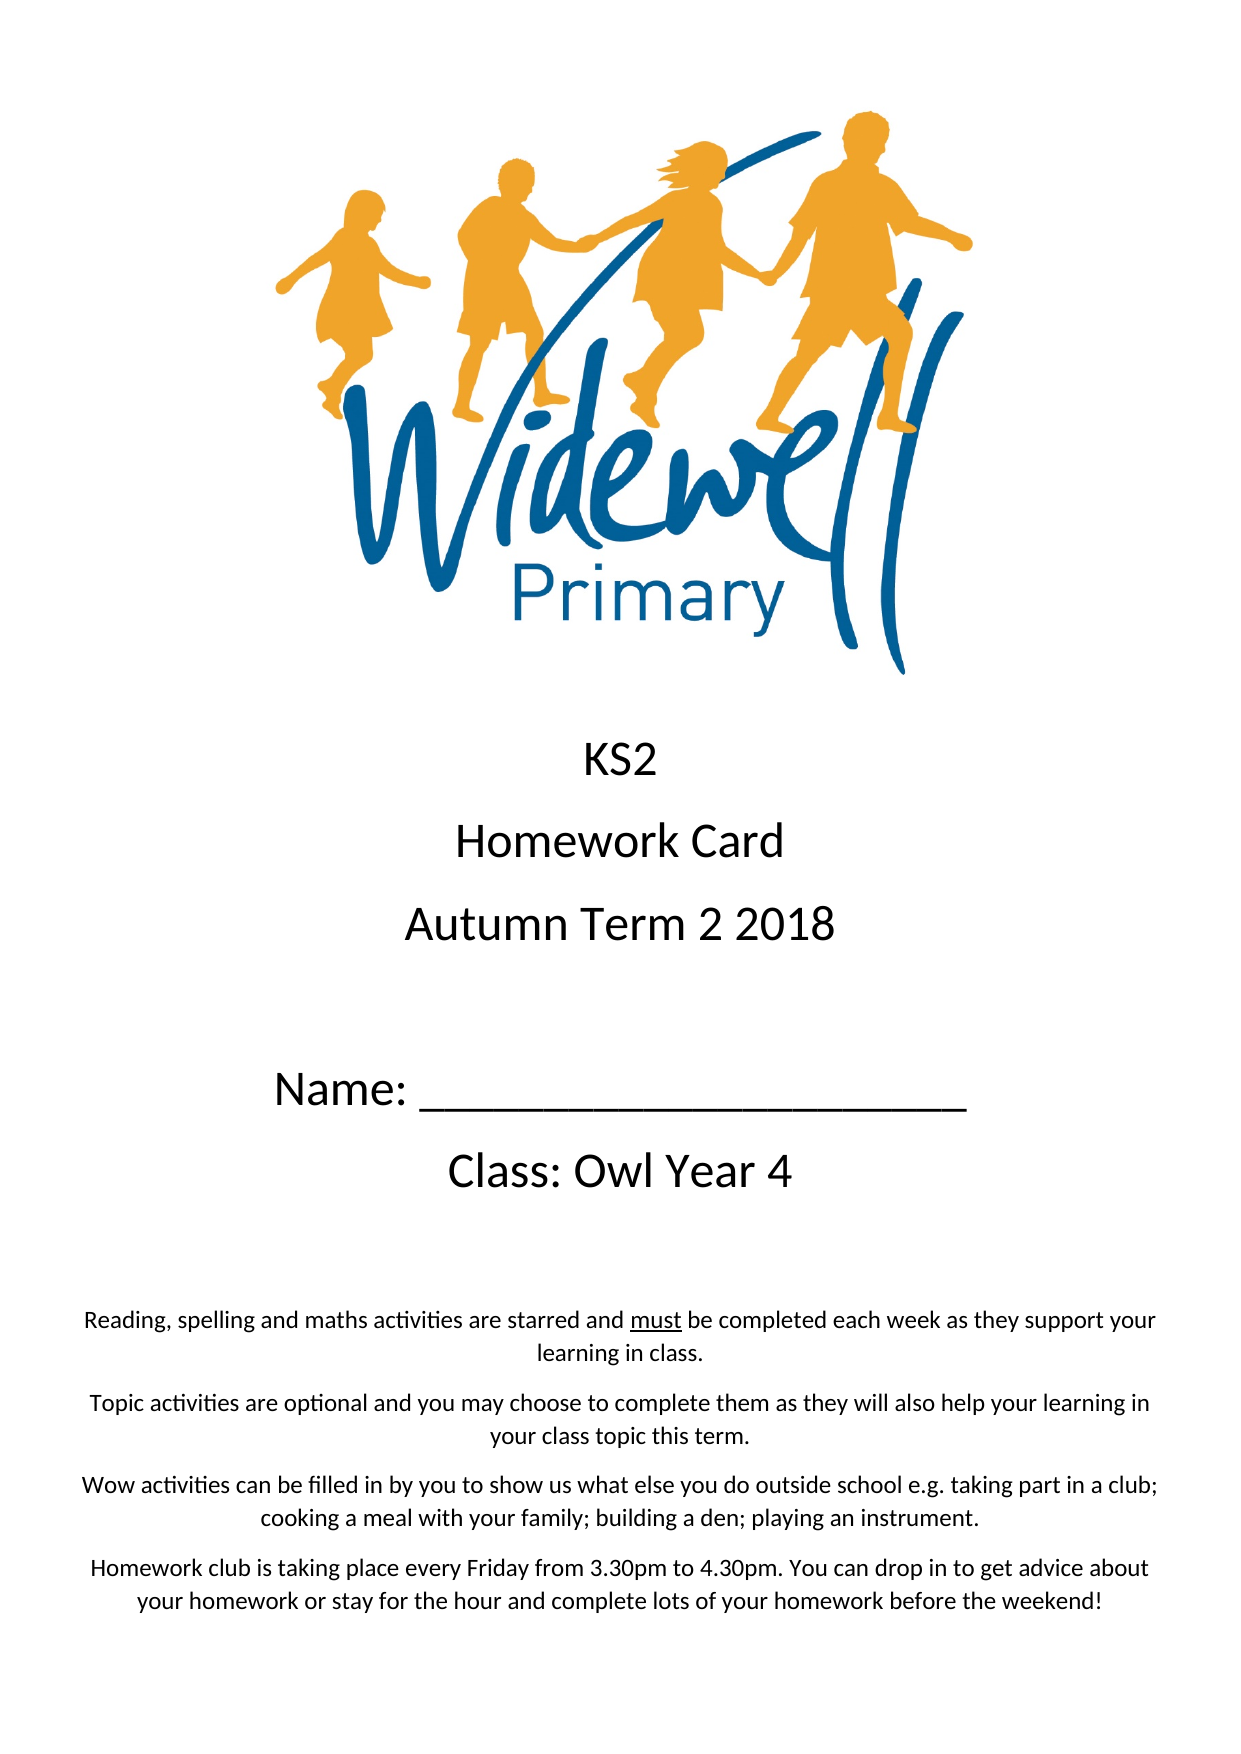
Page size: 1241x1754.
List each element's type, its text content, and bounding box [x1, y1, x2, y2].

text Class: Owl Year 4 [75, 1139, 1165, 1200]
picture [244, 75, 996, 708]
text Homework Card [75, 809, 1165, 870]
text Wow activities can be filled in by you to show us what else you do outside school e.g. taking part in a club; cooking a meal with your family; building a den; playing an instrument. [75, 1469, 1165, 1533]
text KS2 [75, 727, 1165, 788]
text Name: ______________________ [75, 1057, 1165, 1118]
text Homework club is taking place every Friday from 3.30pm to 4.30pm. You can drop in to get advice about your homework or stay for the hour and complete lots of your homework before the weekend! [75, 1552, 1165, 1615]
text Topic activities are optional and you may choose to complete them as they will also help your learning in your class topic this term. [75, 1387, 1165, 1450]
text Autumn Term 2 2018 [75, 892, 1165, 953]
text Reading, spelling and maths activities are starred and must be completed each week as they support your learning in class. [75, 1304, 1165, 1368]
